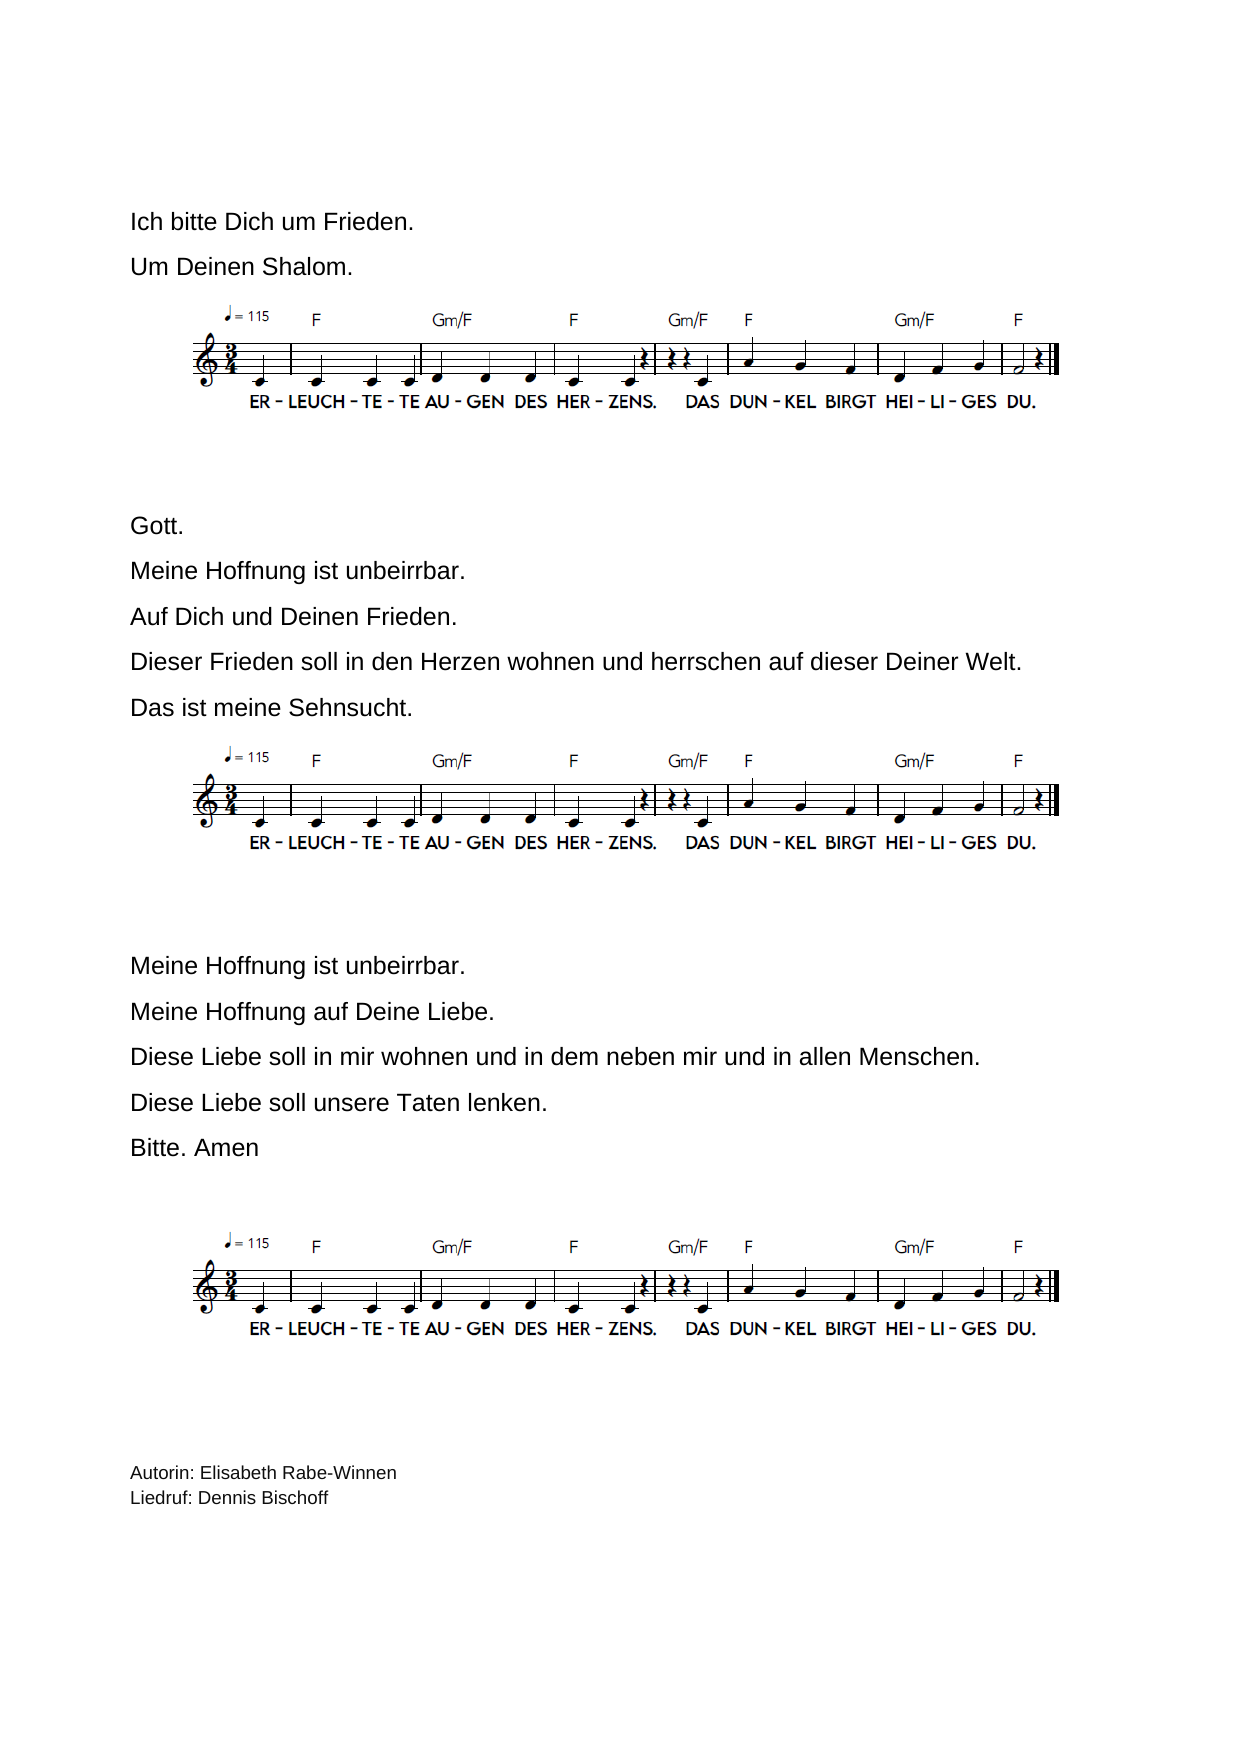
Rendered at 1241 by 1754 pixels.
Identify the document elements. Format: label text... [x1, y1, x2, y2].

text Meine Hoffnung auf Deine Liebe. [130, 997, 1110, 1025]
text Diese Liebe soll in mir wohnen und in dem neben mir und in allen Menschen. [130, 1042, 1110, 1071]
text Dieser Frieden soll in den Herzen wohnen und herrschen auf dieser Deiner Welt. [130, 647, 1110, 676]
text Autorin: Elisabeth Rabe-Winnen Liedruf: Dennis Bischoff [130, 1462, 1110, 1508]
text Bitte. Amen [130, 1133, 1110, 1162]
text Auf Dich und Deinen Frieden. [130, 602, 1110, 630]
text Das ist meine Sehnsucht. [130, 693, 1110, 721]
text Gott. [130, 511, 1110, 539]
text Ich bitte Dich um Frieden. [130, 207, 1110, 236]
text Meine Hoffnung ist unbeirrbar. [130, 556, 1110, 585]
text Meine Hoffnung ist unbeirrbar. [130, 951, 1110, 980]
text Diese Liebe soll unsere Taten lenken. [130, 1088, 1110, 1116]
text Um Deinen Shalom. [130, 252, 1110, 281]
